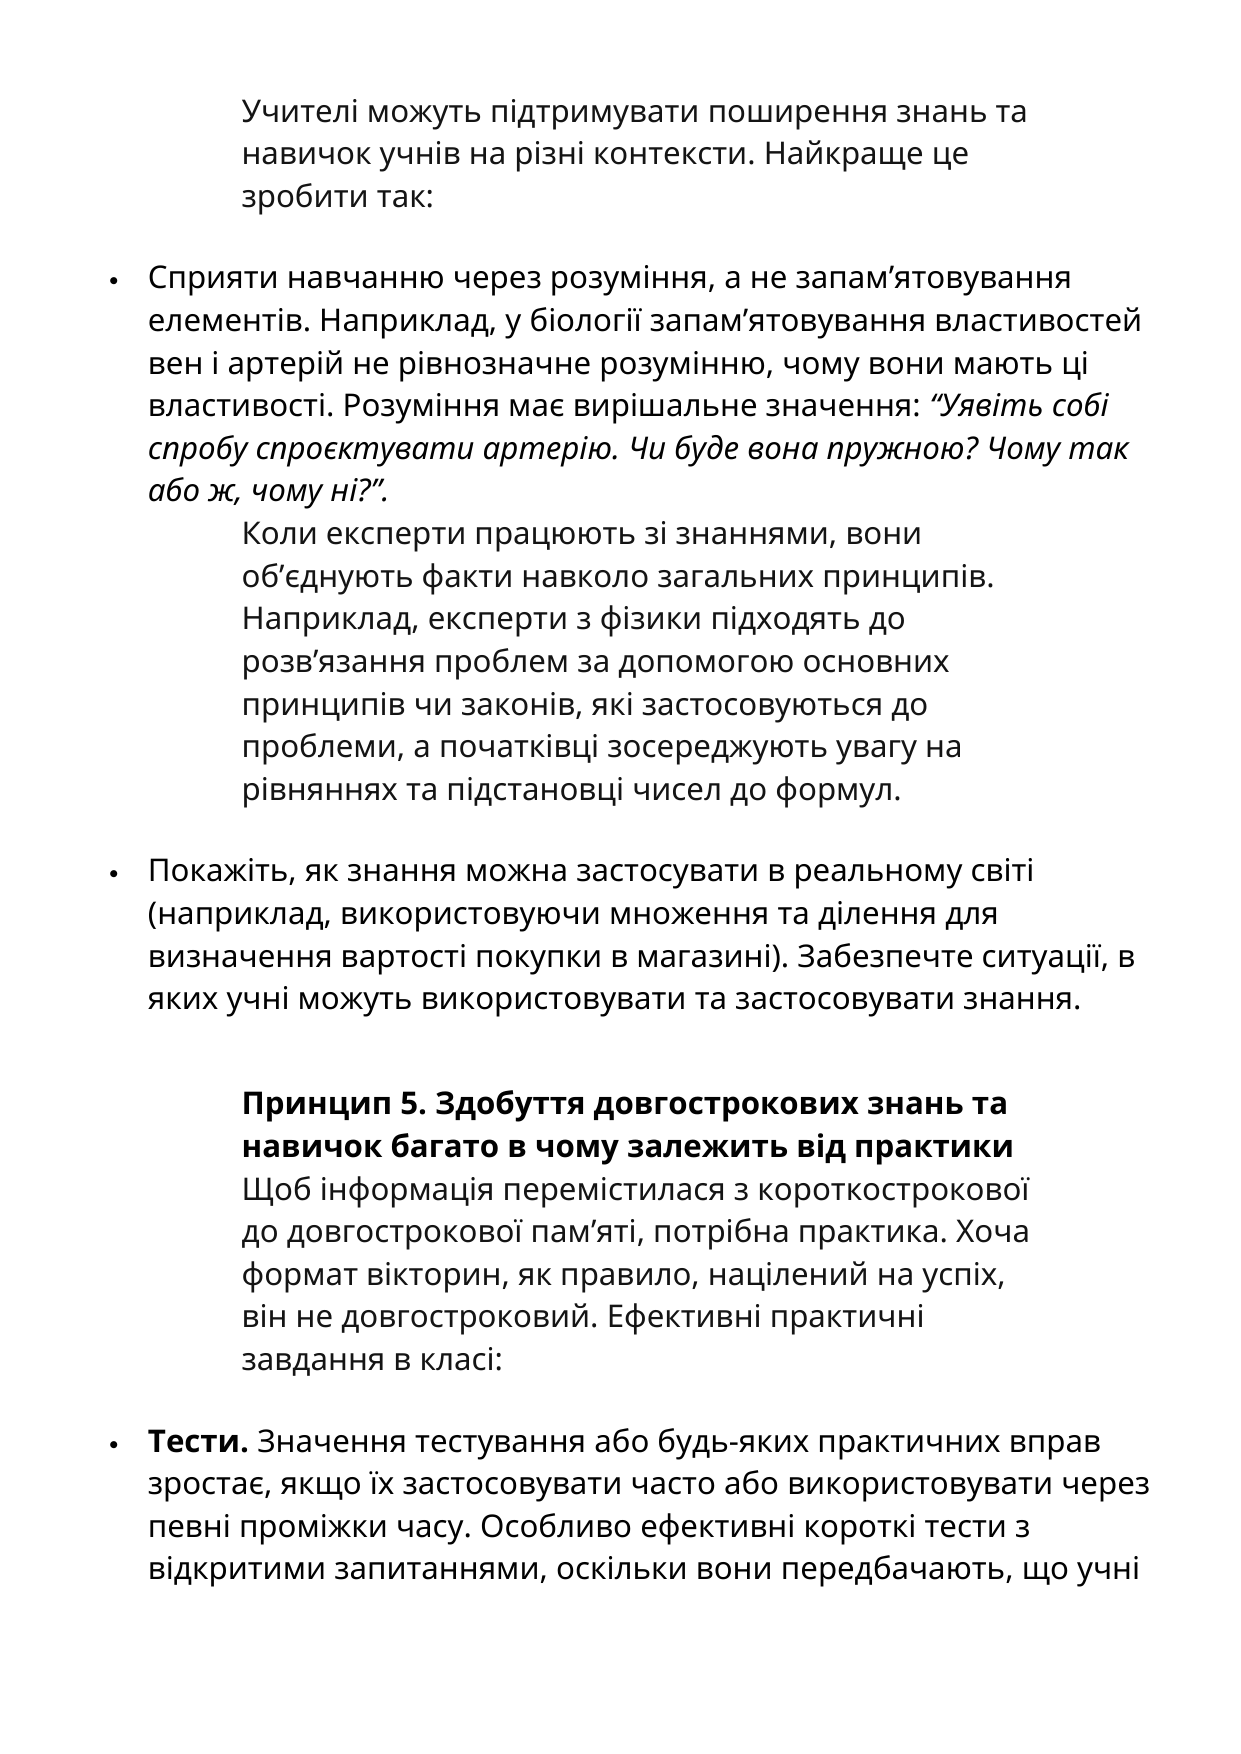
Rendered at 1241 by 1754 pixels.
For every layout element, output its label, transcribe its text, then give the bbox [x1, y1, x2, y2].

list Покажіть, як знання можна застосувати в реальному світі (наприклад, використовуючи множення та ділення для визначення вартості покупки в магазині). Забезпечте ситуації, в яких учні можуть використовувати та застосовувати знання. [110, 848, 1152, 1019]
text Учителі можуть підтримувати поширення знань та навичок учнів на різні контексти. Найкраще це зробити так: [241, 88, 1058, 216]
text Коли експерти працюють зі знаннями, вони об’єднують факти навколо загальних принципів. Наприклад, експерти з фізики підходять до розв’язання проблем за допомогою основних принципів чи законів, які застосовуються до проблеми, а початківці зосереджують увагу на рівняннях та підстановці чисел до формул. [241, 511, 1058, 809]
text Щоб інформація перемістилася з короткострокової до довгострокової пам’яті, потрібна практика. Хоча формат вікторин, як правило, націлений на успіх, він не довгостроковий. Ефективні практичні завдання в класі: [241, 1166, 1058, 1379]
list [110, 1418, 1152, 1589]
text Принцип 5. Здобуття довгострокових знань та навичок багато в чому залежить від практики [241, 1081, 1058, 1166]
list Сприяти навчанню через розуміння, а не запам’ятовування елементів. Наприклад, у біології запам’ятовування властивостей вен і артерій не рівнозначне розумінню, чому вони мають ці властивості. Розуміння має вирішальне значення: “Уявіть собі спробу спроєктувати артерію. Чи буде вона пружною? Чому так або ж, чому ні?”. [110, 255, 1152, 511]
